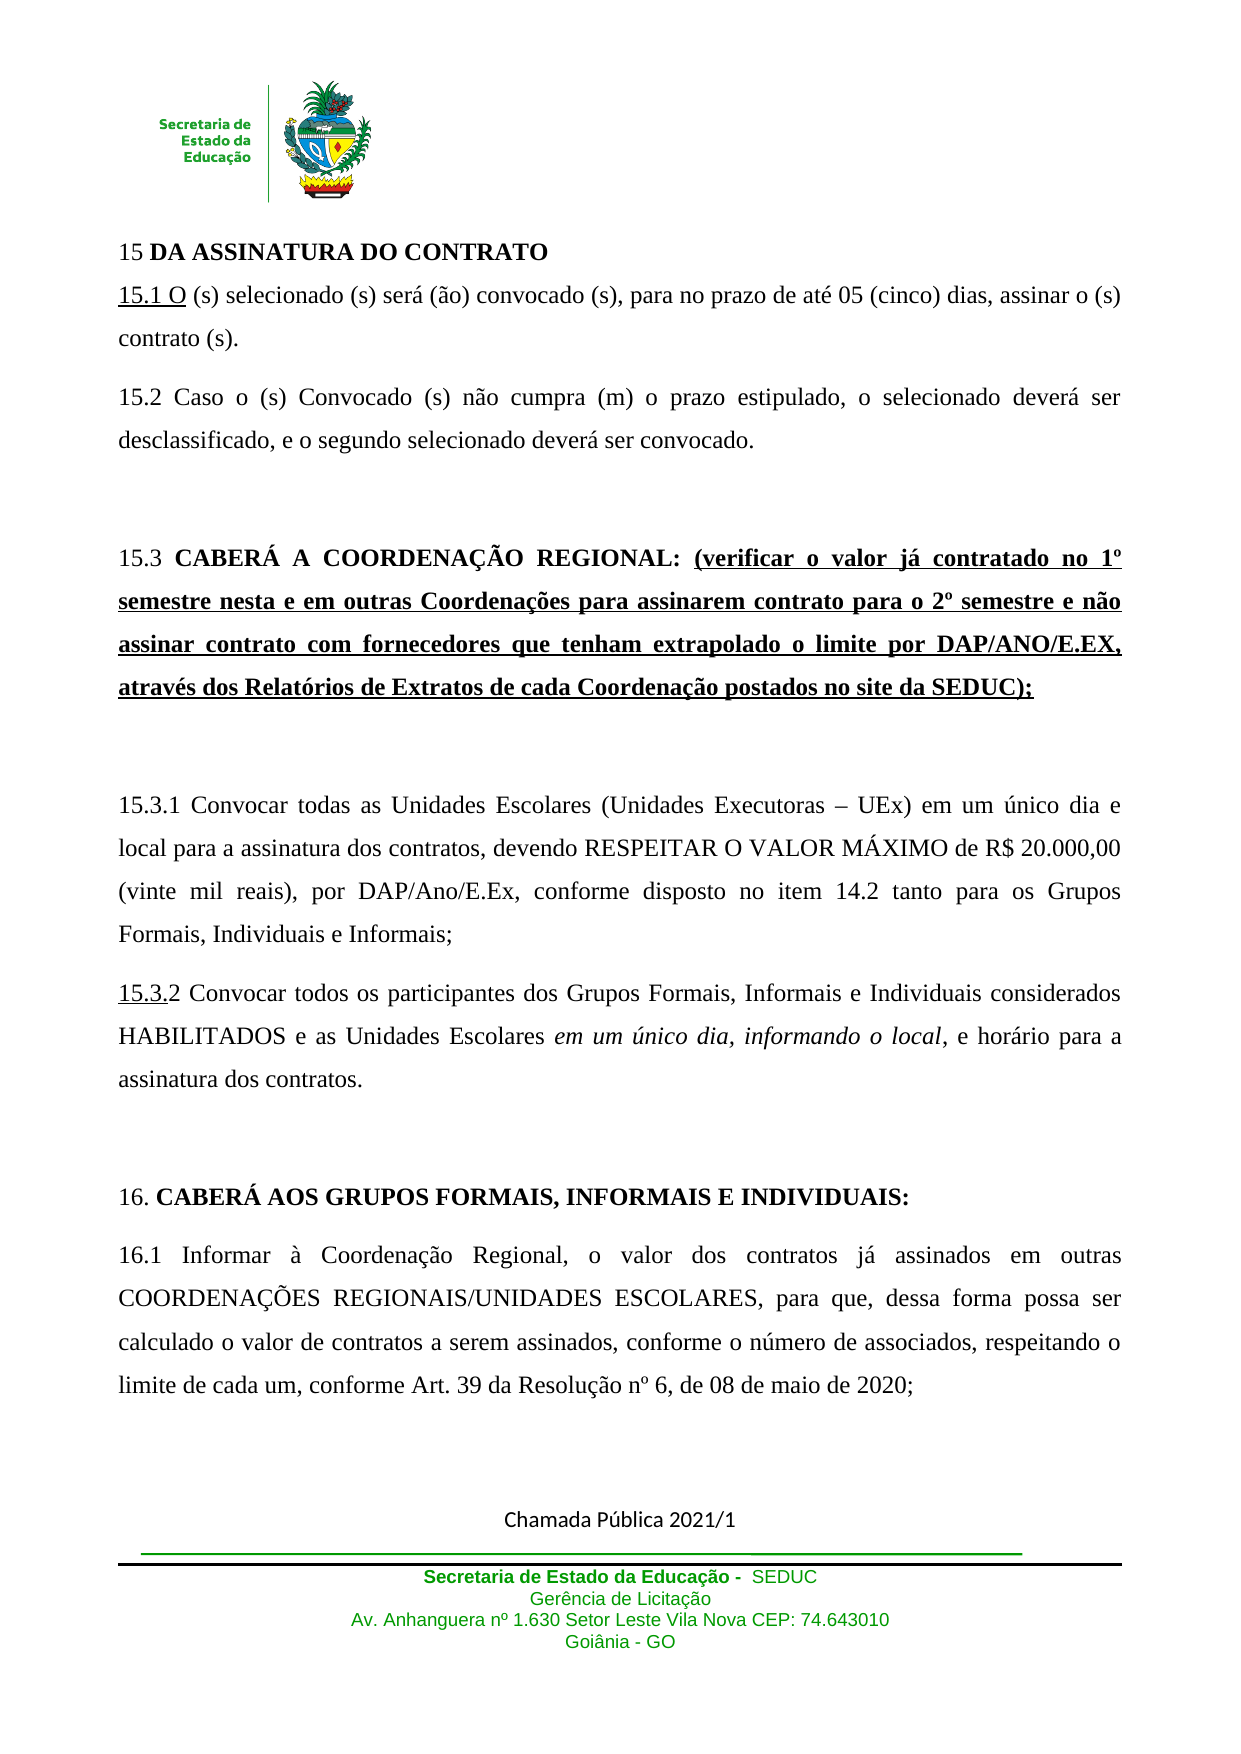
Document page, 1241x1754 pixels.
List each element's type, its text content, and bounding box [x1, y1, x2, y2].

text 15.3 CABERÁ A COORDENAÇÃO REGIONAL: (verificar o valor já contratado no 1º semestre nesta e em outras Coordenações para assinarem contrato para o 2º semestre e não assinar contrato com fornecedores que tenham extrapolado o limite por DAP/ANO/E.EX, através dos Relatórios de Extratos de cada Coordenação postados no site da SEDUC); [118, 612, 1122, 654]
text 15 DA ASSINATURA DO CONTRATO [118, 237, 1122, 266]
text 15.3.2 Convocar todos os participantes dos Grupos Formais, Informais e Individuais considerados HABILITADOS e as Unidades Escolares em um único dia, informando o local, e horário para a assinatura dos contratos. [118, 978, 1122, 1093]
text 15.3 CABERÁ A COORDENAÇÃO REGIONAL: (verificar o valor já contratado no 1º semestre nesta e em outras Coordenações para assinarem contrato para o 2º semestre e não assinar contrato com fornecedores que tenham extrapolado o limite por DAP/ANO/E.EX, através dos Relatórios de Extratos de cada Coordenação postados no site da SEDUC); [118, 543, 1122, 611]
text 15.3.1 Convocar todas as Unidades Escolares (Unidades Executoras – UEx) em um único dia e local para a assinatura dos contratos, devendo RESPEITAR O VALOR MÁXIMO de R$ 20.000,00 (vinte mil reais), por DAP/Ano/E.Ex, conforme disposto no item 14.2 tanto para os Grupos Formais, Individuais e Informais; [118, 790, 1122, 948]
text 15.1 O (s) selecionado (s) será (ão) convocado (s), para no prazo de até 05 (cinco) dias, assinar o (s) contrato (s). [118, 280, 1122, 352]
text 16. CABERÁ AOS GRUPOS FORMAIS, INFORMAIS E INDIVIDUAIS: [118, 1182, 1122, 1210]
text 15.2 Caso o (s) Convocado (s) não cumpra (m) o prazo estipulado, o selecionado deverá ser desclassificado, e o segundo selecionado deverá ser convocado. [118, 382, 1122, 454]
text 16.1 Informar à Coordenação Regional, o valor dos contratos já assinados em outras COORDENAÇÕES REGIONAIS/UNIDADES ESCOLARES, para que, dessa forma possa ser calculado o valor de contratos a serem assinados, conforme o número de associados, respeitando o limite de cada um, conforme Art. 39 da Resolução nº 6, de 08 de maio de 2020; [118, 1240, 1122, 1398]
picture [118, 73, 412, 210]
text 15.3 CABERÁ A COORDENAÇÃO REGIONAL: (verificar o valor já contratado no 1º semestre nesta e em outras Coordenações para assinarem contrato para o 2º semestre e não assinar contrato com fornecedores que tenham extrapolado o limite por DAP/ANO/E.EX, através dos Relatórios de Extratos de cada Coordenação postados no site da SEDUC); [118, 656, 1122, 701]
